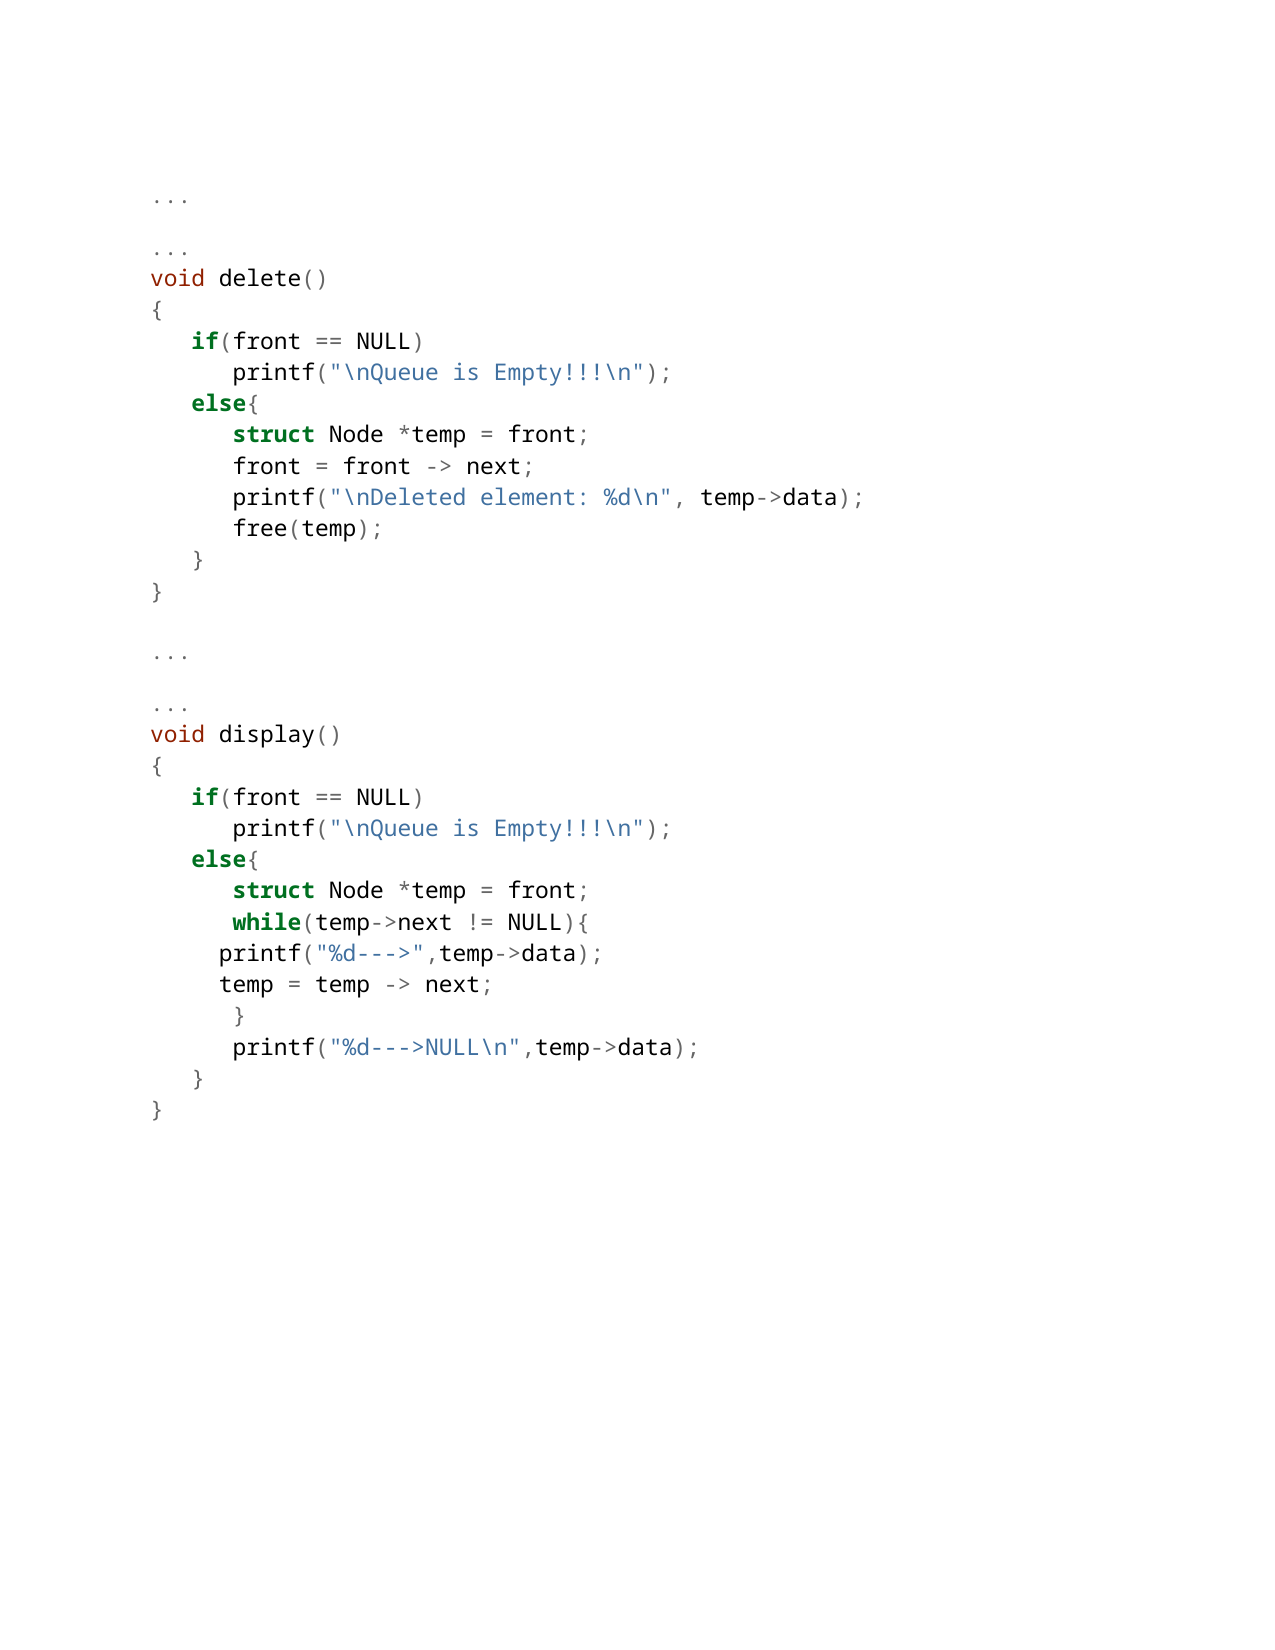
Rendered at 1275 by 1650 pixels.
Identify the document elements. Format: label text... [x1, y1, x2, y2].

text ... void delete() { if(front == NULL) printf("\nQueue is Empty!!!\n"); else{ struct Node *temp = front; front = front -> next; printf("\nDeleted element: %d\n", temp->data); free(temp); } } ... [150, 231, 1125, 666]
text ... void display() { if(front == NULL) printf("\nQueue is Empty!!!\n"); else{ struct Node *temp = front; while(temp->next != NULL){ printf("%d--->",temp->data); temp = temp -> next; } printf("%d--->NULL\n",temp->data); } } [150, 687, 1125, 1124]
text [150, 150, 1125, 210]
